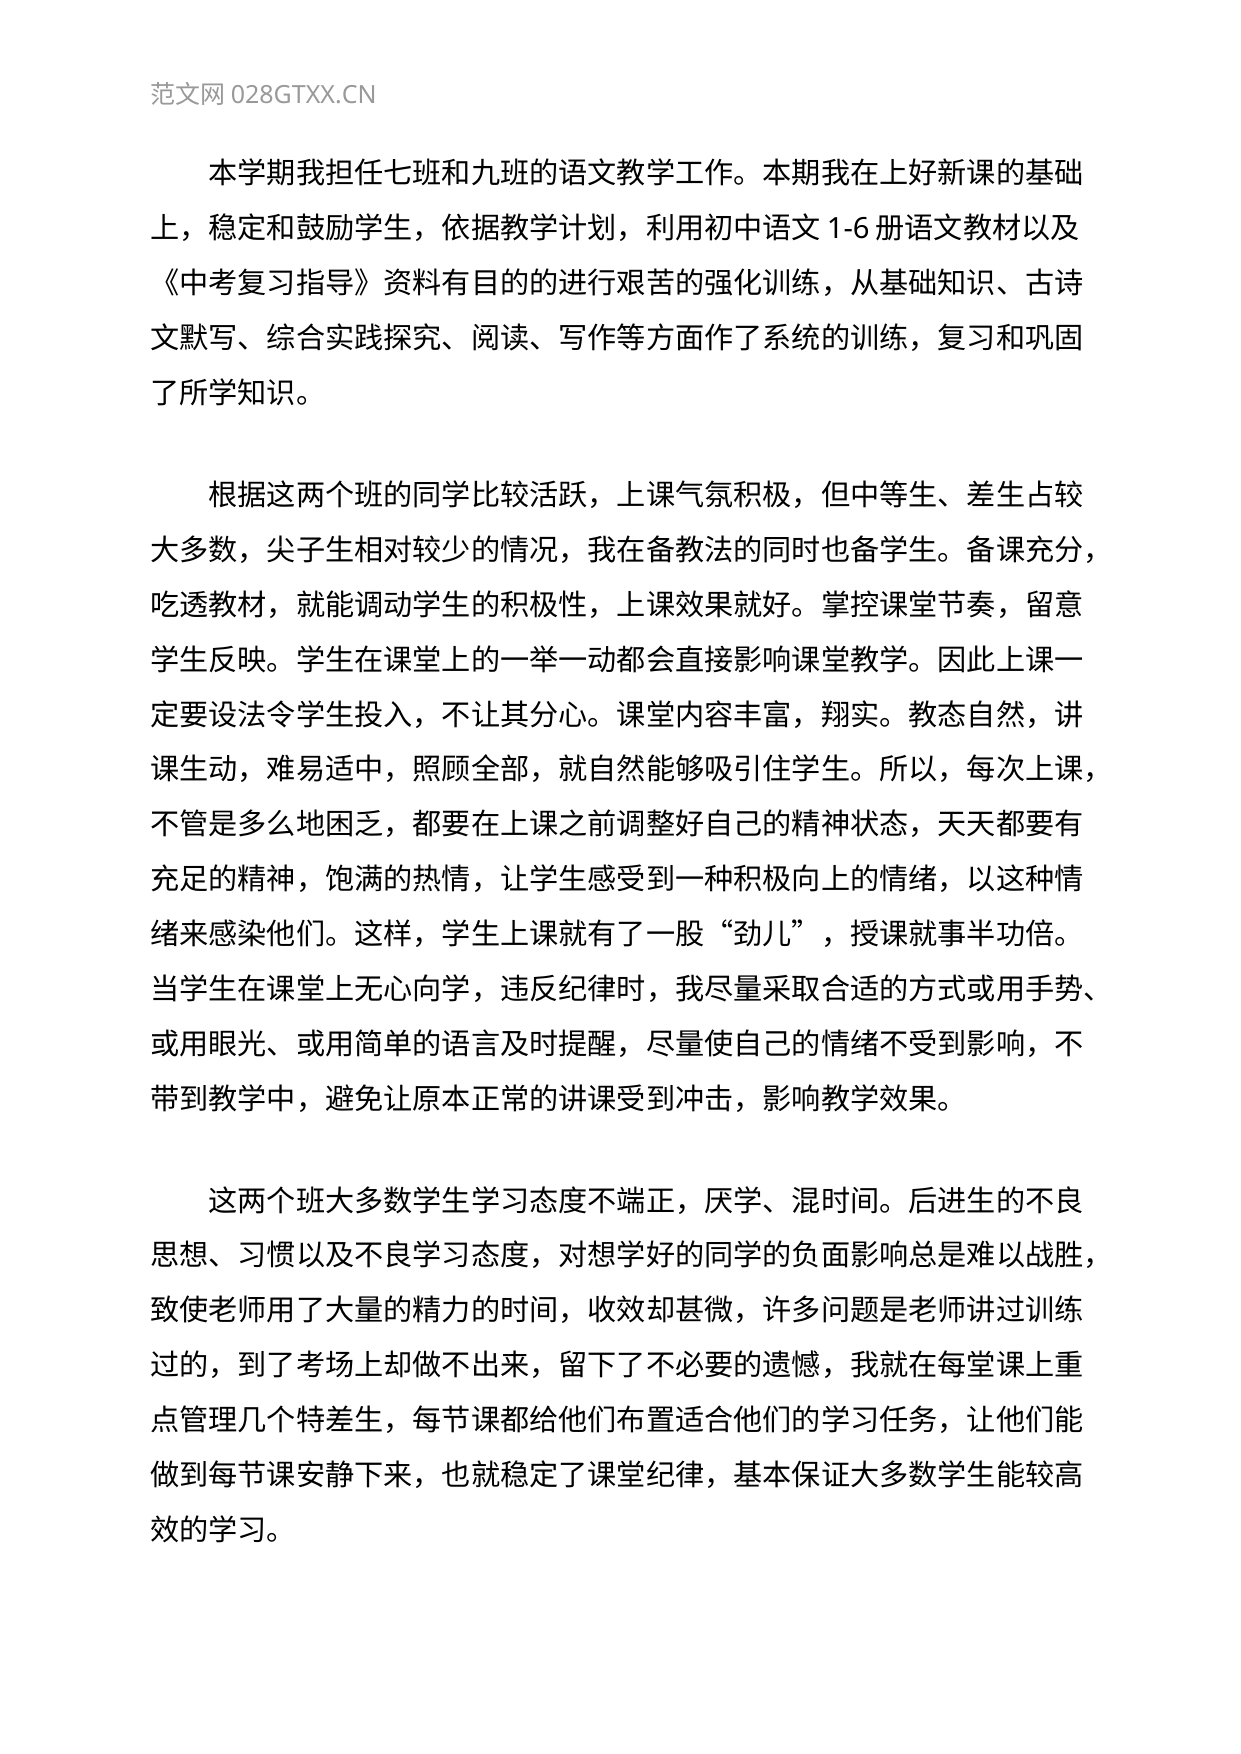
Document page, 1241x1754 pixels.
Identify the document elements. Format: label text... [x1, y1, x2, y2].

text 这两个班大多数学生学习态度不端正，厌学、混时间。后进生的不良思想、习惯以及不良学习态度，对想学好的同学的负面影响总是难以战胜，致使老师用了大量的精力的时间，收效却甚微，许多问题是老师讲过训练过的，到了考场上却做不出来，留下了不必要的遗憾，我就在每堂课上重点管理几个特差生，每节课都给他们布置适合他们的学习任务，让他们能做到每节课安静下来，也就稳定了课堂纪律，基本保证大多数学生能较高效的学习。 [150, 1177, 1090, 1549]
text 根据这两个班的同学比较活跃，上课气氛积极，但中等生、差生占较大多数，尖子生相对较少的情况，我在备教法的同时也备学生。备课充分，吃透教材，就能调动学生的积极性，上课效果就好。掌控课堂节奏，留意学生反映。学生在课堂上的一举一动都会直接影响课堂教学。因此上课一定要设法令学生投入，不让其分心。课堂内容丰富，翔实。教态自然，讲课生动，难易适中，照顾全部，就自然能够吸引住学生。所以，每次上课，不管是多么地困乏，都要在上课之前调整好自己的精神状态，天天都要有充足的精神，饱满的热情，让学生感受到一种积极向上的情绪，以这种情绪来感染他们。这样，学生上课就有了一股“劲儿”，授课就事半功倍。当学生在课堂上无心向学，违反纪律时，我尽量采取合适的方式或用手势、或用眼光、或用简单的语言及时提醒，尽量使自己的情绪不受到影响，不带到教学中，避免让原本正常的讲课受到冲击，影响教学效果。 [150, 471, 1090, 1118]
text 本学期我担任七班和九班的语文教学工作。本期我在上好新课的基础上，稳定和鼓励学生，依据教学计划，利用初中语文1-6册语文教材以及《中考复习指导》资料有目的的进行艰苦的强化训练，从基础知识、古诗文默写、综合实践探究、阅读、写作等方面作了系统的训练，复习和巩固了所学知识。 [150, 150, 1090, 412]
